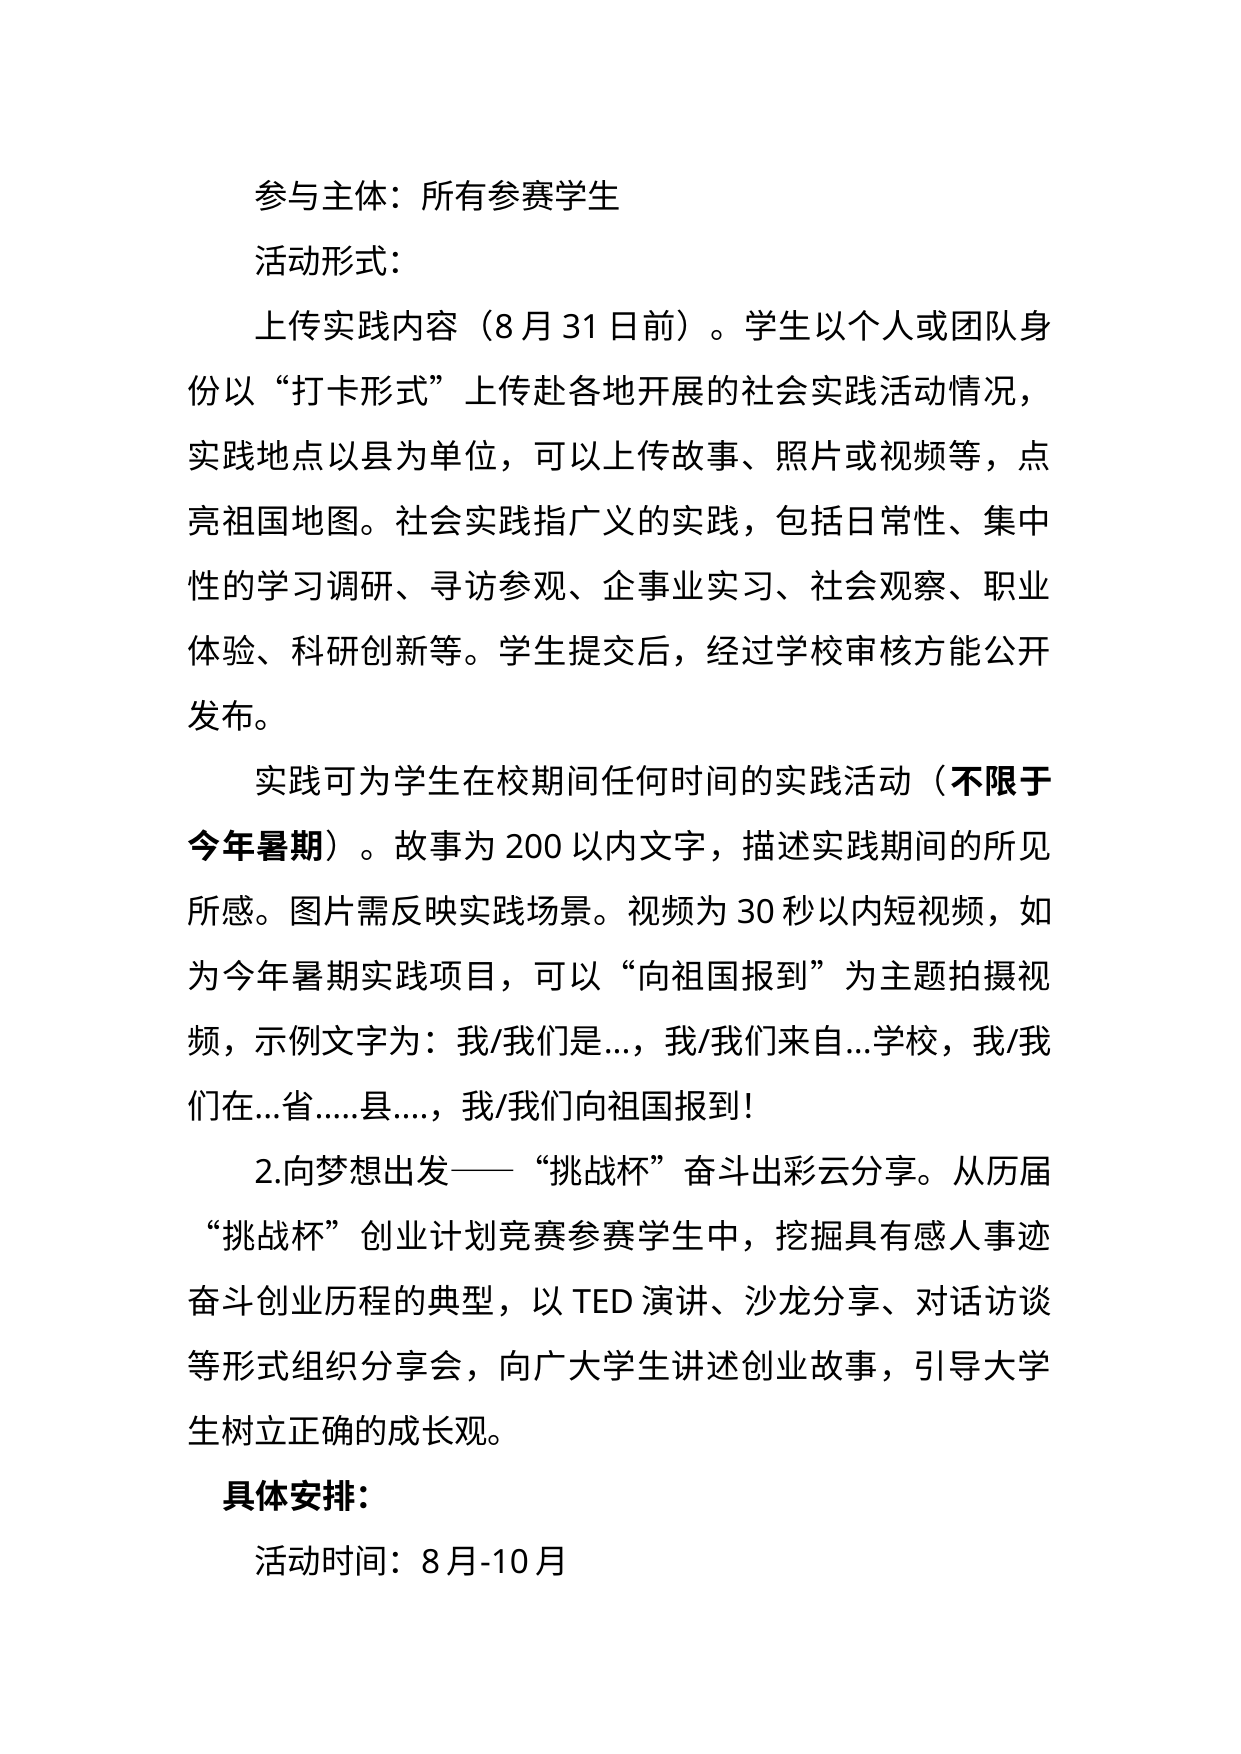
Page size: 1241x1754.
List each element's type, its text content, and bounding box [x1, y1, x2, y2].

text 具体安排： [187, 1462, 1053, 1527]
list 向梦想出发——“挑战杯”奋斗出彩云分享。从历届“挑战杯”创业计划竞赛参赛学生中，挖掘具有感人事迹、奋斗创业历程的典型，以TED演讲、沙龙分享、对话访谈等形式组织分享会，向广大学生讲述创业故事，引导大学生树立正确的成长观。 [187, 1137, 1053, 1462]
text 参与主体：所有参赛学生 [187, 162, 1053, 227]
text 上传实践内容（8月31日前）。学生以个人或团队身份以“打卡形式”上传赴各地开展的社会实践活动情况，实践地点以县为单位，可以上传故事、照片或视频等，点亮祖国地图。社会实践指广义的实践，包括日常性、集中性的学习调研、寻访参观、企事业实习、社会观察、职业体验、科研创新等。学生提交后，经过学校审核方能公开发布。 [187, 292, 1053, 747]
text 活动时间：8月-10月 [187, 1527, 1053, 1592]
text 活动形式： [187, 227, 1053, 292]
text 实践可为学生在校期间任何时间的实践活动（不限于今年暑期）。故事为200以内文字，描述实践期间的所见所感。图片需反映实践场景。视频为30秒以内短视频，如为今年暑期实践项目，可以“向祖国报到”为主题拍摄视频，示例文字为：我/我们是...，我/我们来自...学校，我/我们在...省.....县....，我/我们向祖国报到！ [187, 747, 1053, 1137]
